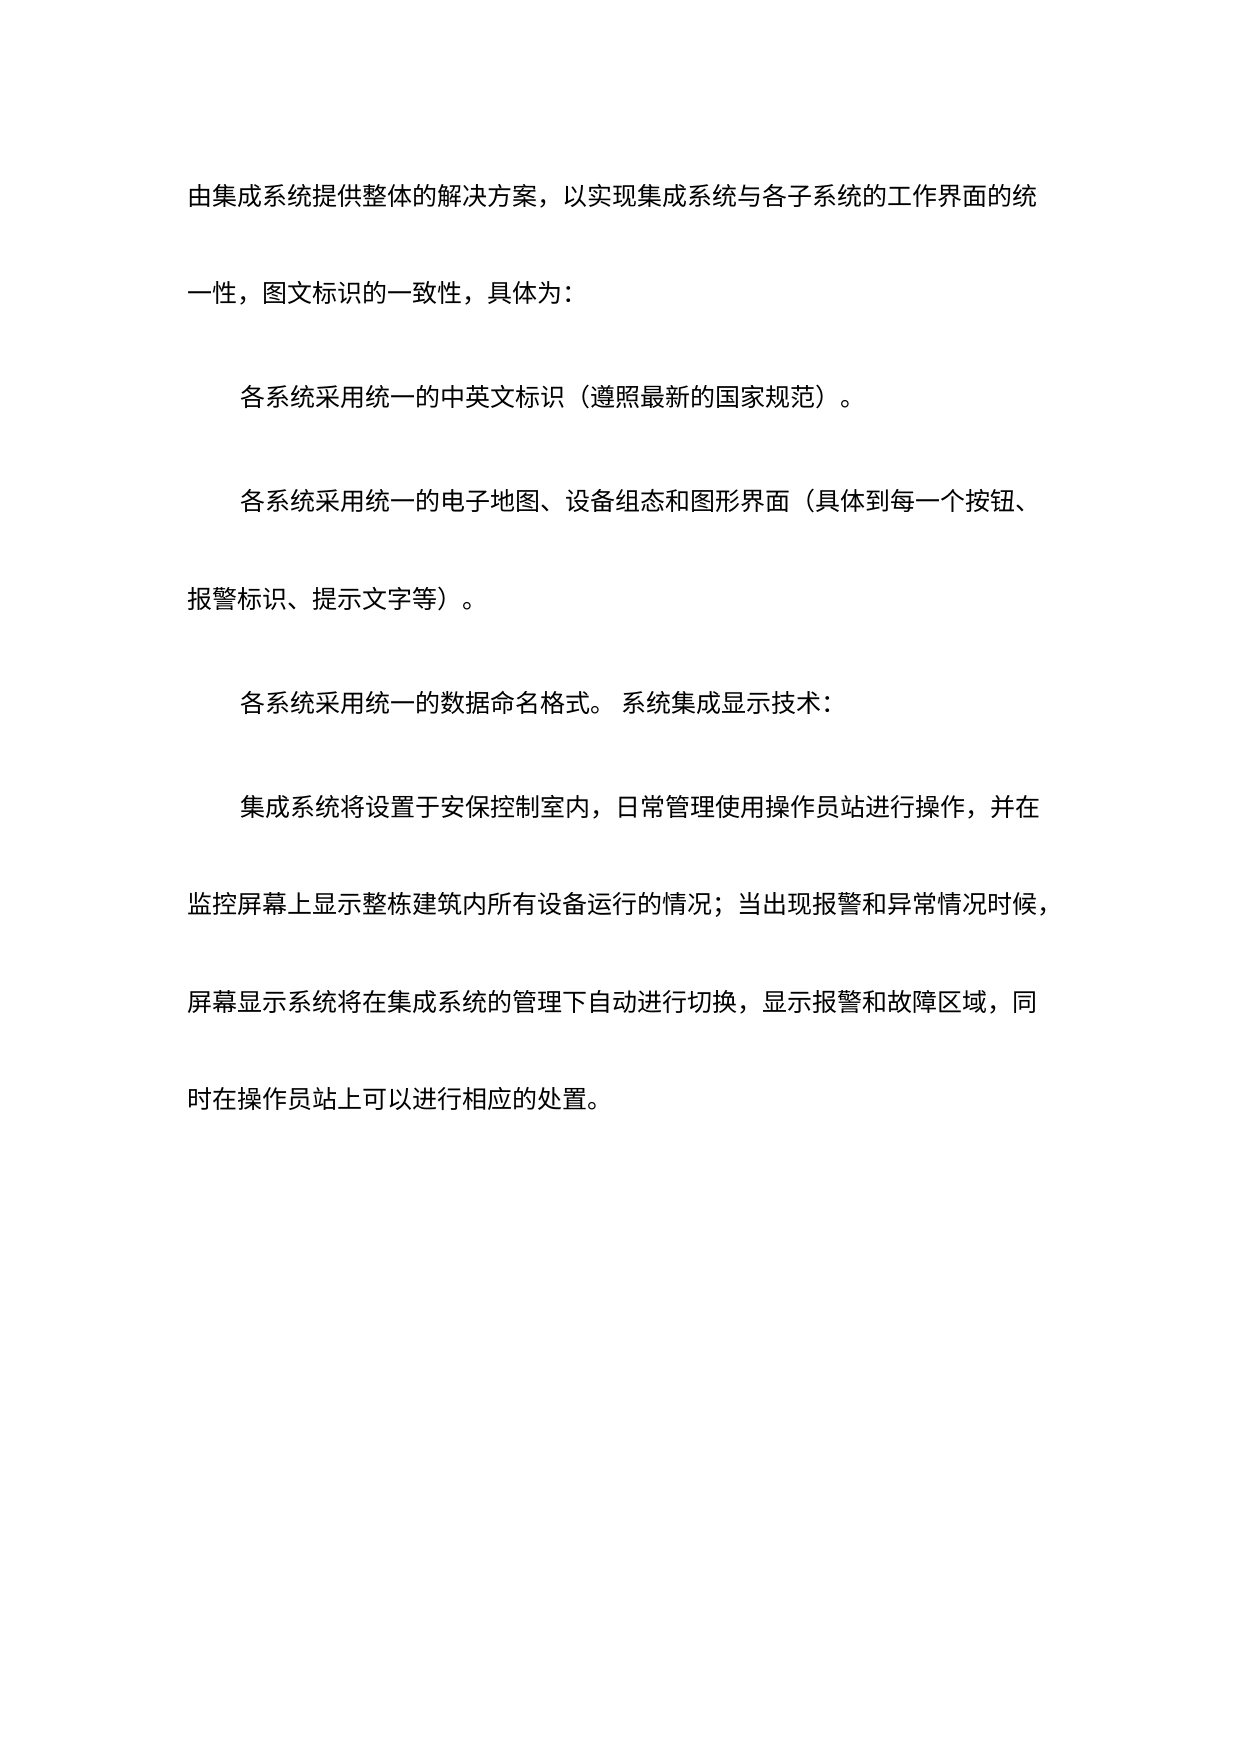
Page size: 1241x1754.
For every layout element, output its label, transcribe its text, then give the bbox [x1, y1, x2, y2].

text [187, 162, 1053, 324]
text 各系统采用统一的中英文标识（遵照最新的国家规范）。 [187, 363, 1053, 428]
text 集成系统将设置于安保控制室内，日常管理使用操作员站进行操作，并在监控屏幕上显示整栋建筑内所有设备运行的情况；当出现报警和异常情况时候，屏幕显示系统将在集成系统的管理下自动进行切换，显示报警和故障区域，同时在操作员站上可以进行相应的处置。 [187, 773, 1053, 1130]
text 各系统采用统一的数据命名格式。 系统集成显示技术： [187, 669, 1053, 734]
text 各系统采用统一的电子地图、设备组态和图形界面（具体到每一个按钮、报警标识、提示文字等）。 [187, 467, 1053, 630]
